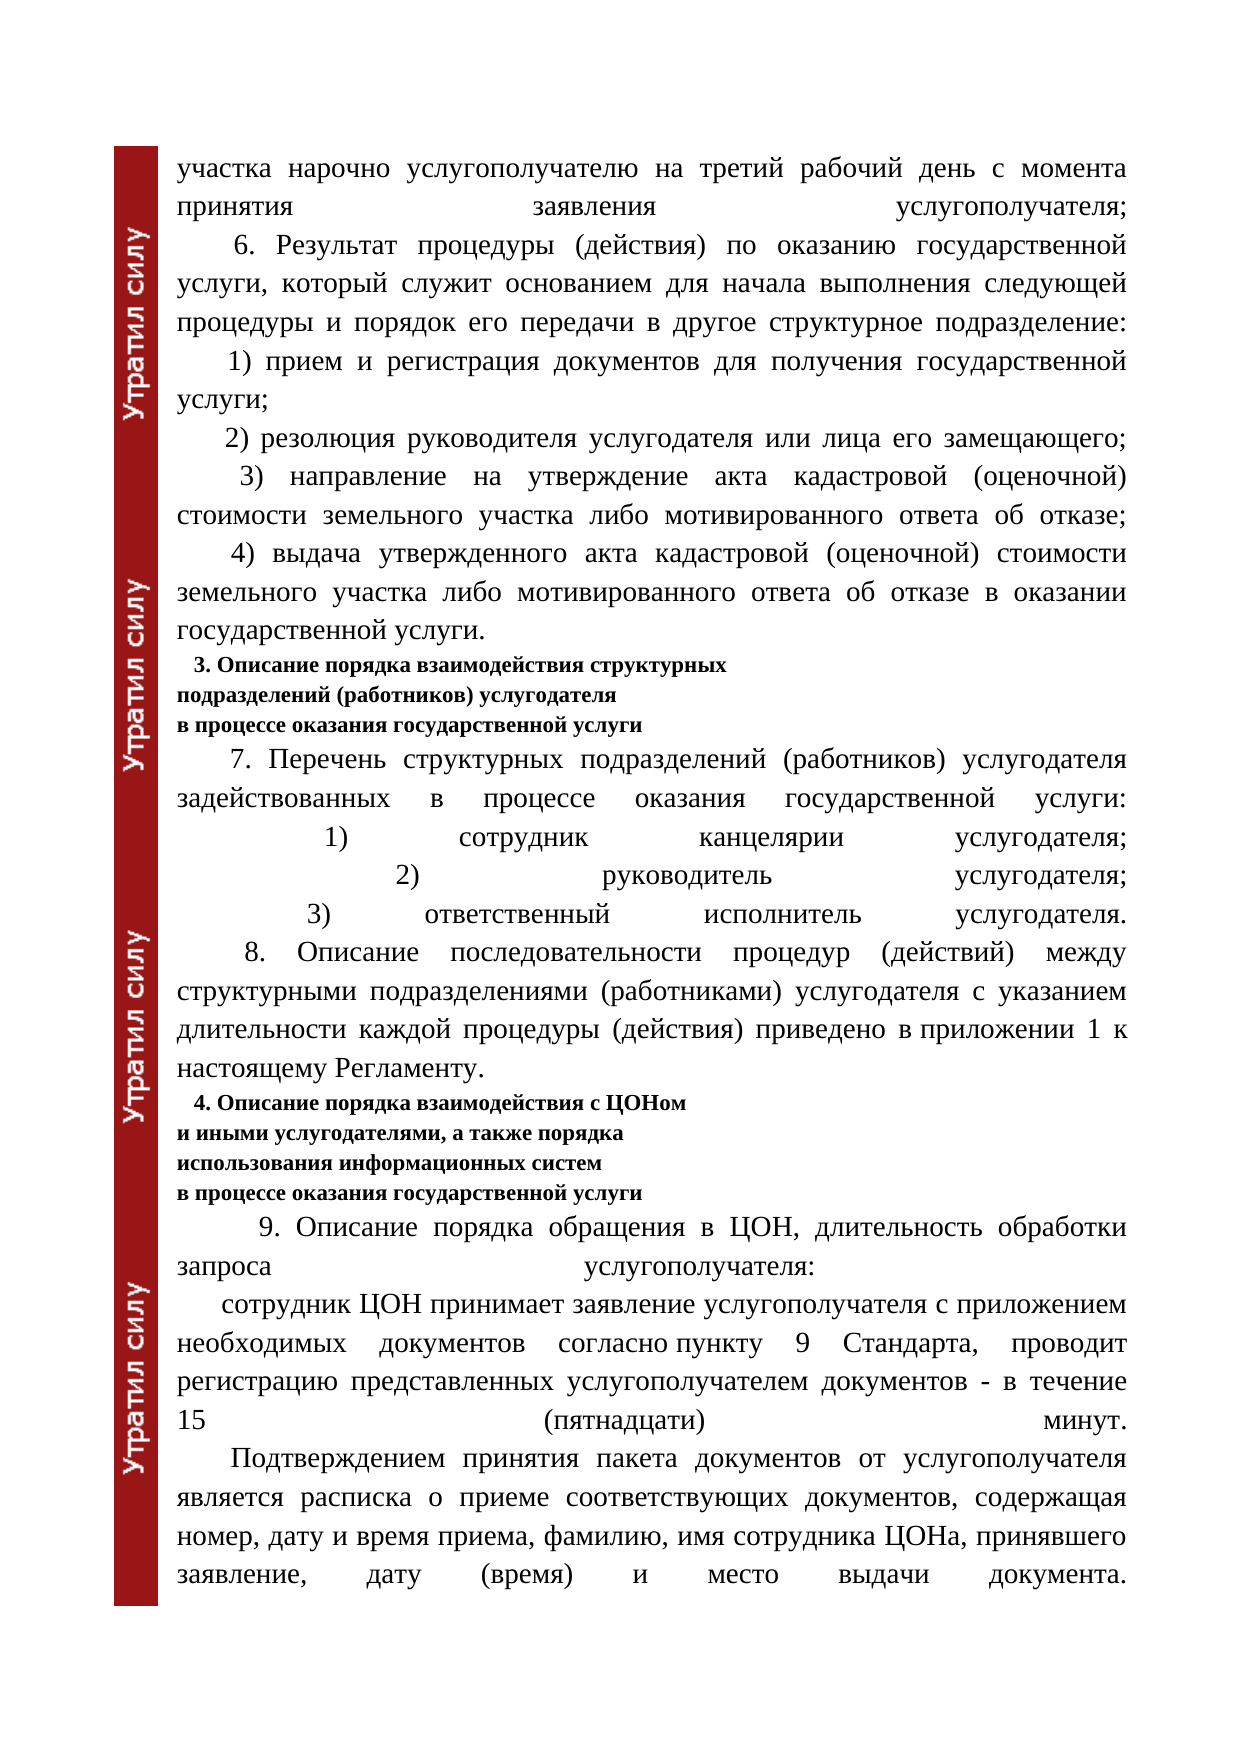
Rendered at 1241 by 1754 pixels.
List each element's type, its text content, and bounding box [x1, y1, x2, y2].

text 3. Описание порядка взаимодействия структурных подразделений (работников) услугодателя в процессе оказания государственной услуги [112, 651, 1128, 738]
picture [114, 646, 158, 651]
text 7. Перечень структурных подразделений (работников) услугодателя задействованных в процессе оказания государственной услуги: 1) сотрудник канцелярии услугодателя; 2) руководитель услугодателя; 3) ответственный исполнитель услугодателя. 8. Описание последовательности процедур (действий) между структурными подразделениями (работниками) услугодателя с указанием длительности каждой процедуры (действия) приведено в приложении 1 к настоящему Регламенту. [112, 742, 1128, 1083]
picture [114, 146, 158, 150]
picture [114, 1590, 158, 1606]
picture [114, 1083, 158, 1088]
picture [114, 738, 158, 742]
text 4. Описание порядка взаимодействия с ЦОНом и иными услугодателями, а также порядка использования информационных систем в процессе оказания государственной услуги [112, 1088, 1128, 1206]
